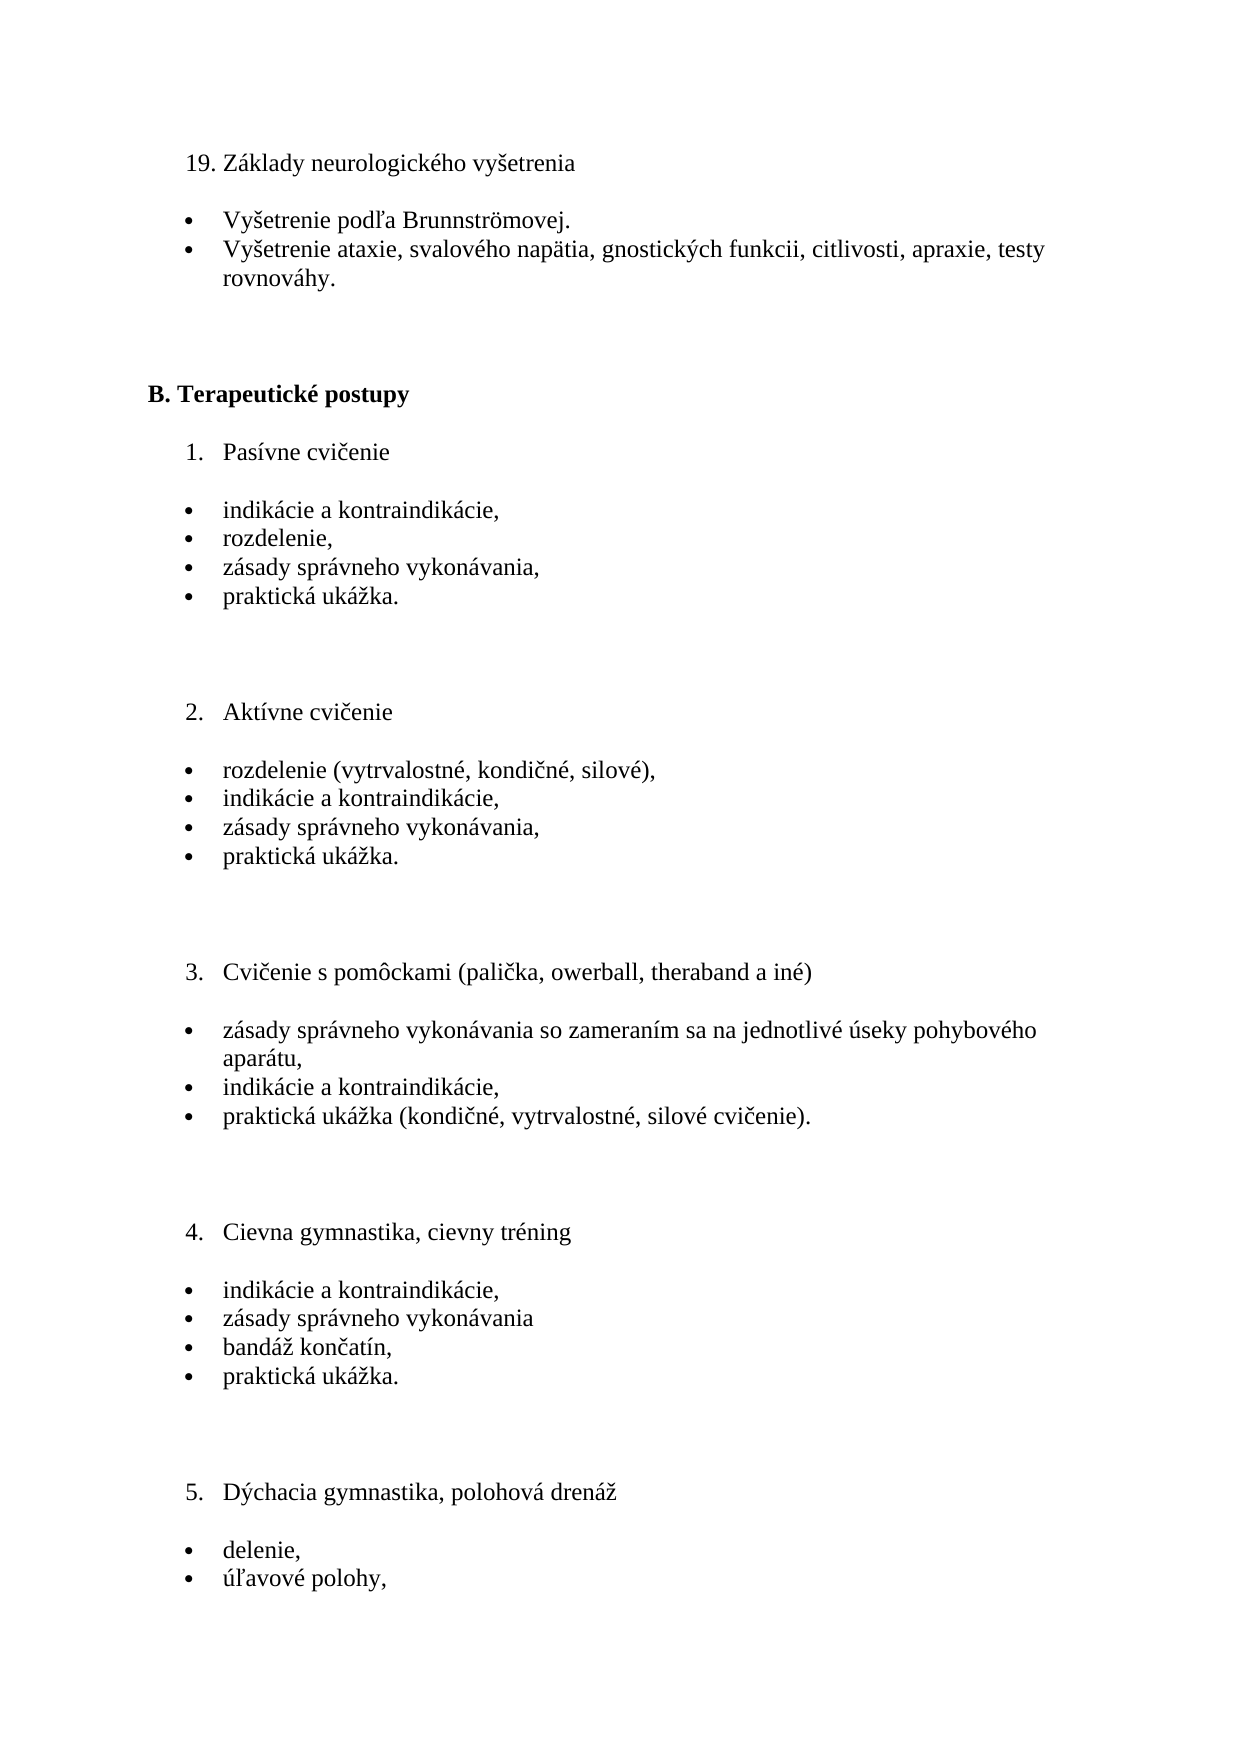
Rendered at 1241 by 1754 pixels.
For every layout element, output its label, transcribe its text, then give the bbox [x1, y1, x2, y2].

list bandáž končatín, [185, 1332, 1093, 1361]
list praktická ukážka. [185, 1361, 1093, 1390]
list Cievna gymnastika, cievny tréning [185, 1217, 1093, 1246]
list zásady správneho vykonávania, [185, 812, 1093, 841]
list Vyšetrenie podľa Brunnströmovej. [185, 206, 1093, 234]
list indikácie a kontraindikácie, [185, 495, 1093, 523]
list delenie, [185, 1535, 1093, 1563]
list praktická ukážka. [185, 581, 1093, 610]
list zásady správneho vykonávania, [185, 552, 1093, 581]
list indikácie a kontraindikácie, [185, 783, 1093, 812]
list zásady správneho vykonávania so zameraním sa na jednotlivé úseky pohybového aparátu, [185, 1015, 1093, 1072]
list Pasívne cvičenie [185, 437, 1093, 466]
list Cvičenie s pomôckami (palička, owerball, theraband a iné) [185, 957, 1093, 986]
list Aktívne cvičenie [185, 697, 1093, 726]
list praktická ukážka (kondičné, vytrvalostné, silové cvičenie). [185, 1101, 1093, 1130]
list Dýchacia gymnastika, polohová drenáž [185, 1477, 1093, 1506]
list Základy neurologického vyšetrenia [185, 148, 1093, 176]
list praktická ukážka. [185, 841, 1093, 870]
list rozdelenie (vytrvalostné, kondičné, silové), [185, 755, 1093, 783]
list indikácie a kontraindikácie, [185, 1072, 1093, 1101]
text B. Terapeutické postupy [148, 379, 1093, 408]
list indikácie a kontraindikácie, [185, 1275, 1093, 1303]
list zásady správneho vykonávania [185, 1303, 1093, 1332]
list Vyšetrenie ataxie, svalového napätia, gnostických funkcii, citlivosti, apraxie, testy rovnováhy. [185, 234, 1093, 292]
list rozdelenie, [185, 523, 1093, 552]
list úľavové polohy, [185, 1563, 1093, 1592]
